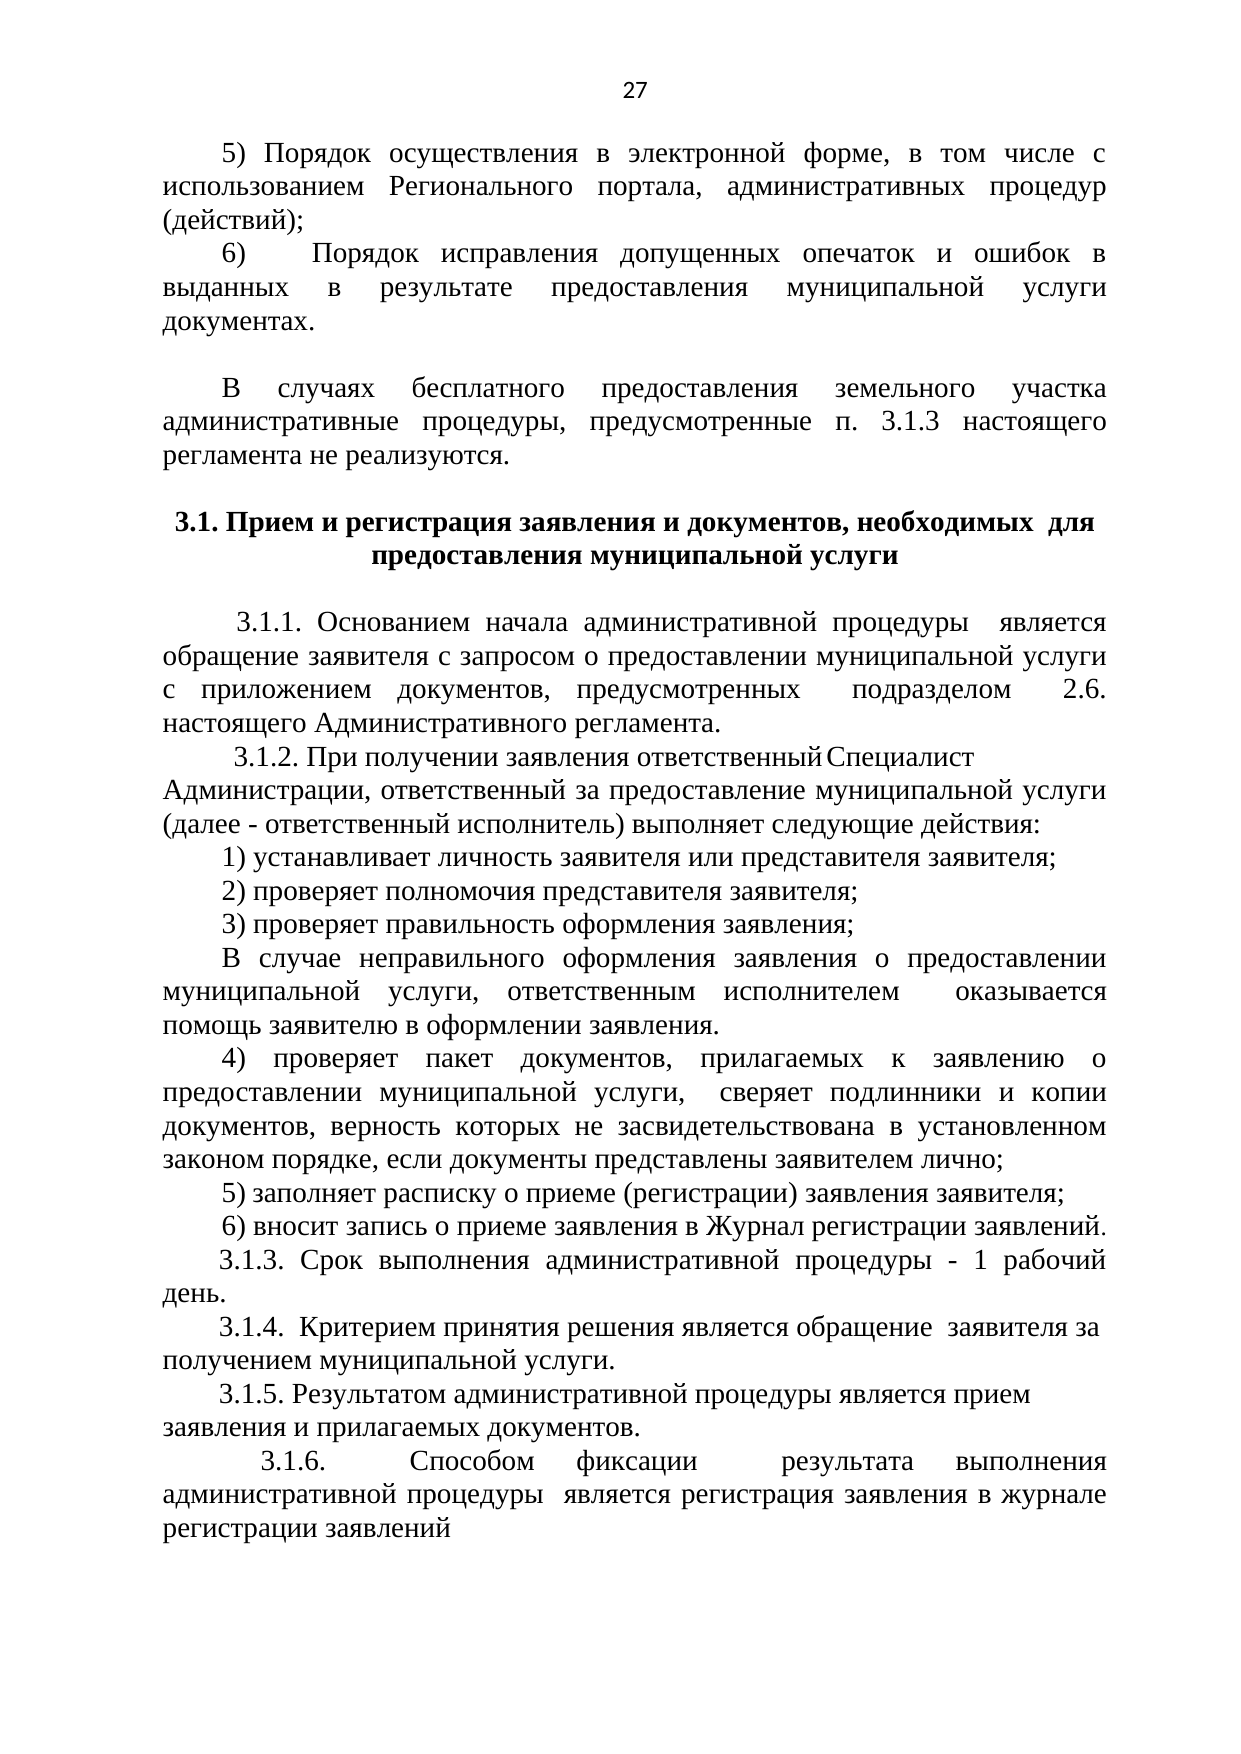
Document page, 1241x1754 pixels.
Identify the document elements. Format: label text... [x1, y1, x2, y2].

text 5) заполняет расписку о приеме (регистрации) заявления заявителя; [162, 1175, 1107, 1208]
text 3.1.2. При получении заявления ответственный Специалист Администрации, ответственный за предоставление муниципальной услуги (далее - ответственный исполнитель) выполняет следующие действия: [162, 739, 1107, 839]
text 6) Порядок исправления допущенных опечаток и ошибок в выданных в результате предоставления муниципальной услуги документах. [162, 236, 1107, 336]
text 5) Порядок осуществления в электронной форме, в том числе с использованием Регионального портала, административных процедур (действий); [162, 135, 1107, 236]
text 3.1.5. Результатом административной процедуры является прием заявления и прилагаемых документов. [162, 1376, 1107, 1443]
text 3.1.3. Срок выполнения административной процедуры - 1 рабочий день. [162, 1242, 1107, 1309]
text 3.1. Прием и регистрация заявления и документов, необходимых для предоставления муниципальной услуги [162, 504, 1107, 571]
text 6) вносит запись о приеме заявления в Журнал регистрации заявлений. [162, 1208, 1107, 1242]
text 3.1.4. Критерием принятия решения является обращение заявителя за получением муниципальной услуги. [162, 1309, 1107, 1376]
text 3.1.1. Основанием начала административной процедуры является обращение заявителя с запросом о предоставлении муниципальной услуги с приложением документов, предусмотренных подразделом 2.6. настоящего Административного регламента. [162, 604, 1107, 739]
text В случае неправильного оформления заявления о предоставлении муниципальной услуги, ответственным исполнителем оказывается помощь заявителю в оформлении заявления. [162, 940, 1107, 1041]
text 3) проверяет правильность оформления заявления; [162, 906, 1107, 940]
text В случаях бесплатного предоставления земельного участка административные процедуры, предусмотренные п. 3.1.3 настоящего регламента не реализуются. [162, 370, 1107, 470]
text 2) проверяет полномочия представителя заявителя; [162, 873, 1107, 906]
text 4) проверяет пакет документов, прилагаемых к заявлению о предоставлении муниципальной услуги, сверяет подлинники и копии документов, верность которых не засвидетельствована в установленном законом порядке, если документы представлены заявителем лично; [162, 1041, 1107, 1175]
text 1) устанавливает личность заявителя или представителя заявителя; [162, 839, 1107, 873]
text 3.1.6. Способом фиксации результата выполнения административной процедуры является регистрация заявления в журнале регистрации заявлений [162, 1443, 1107, 1544]
